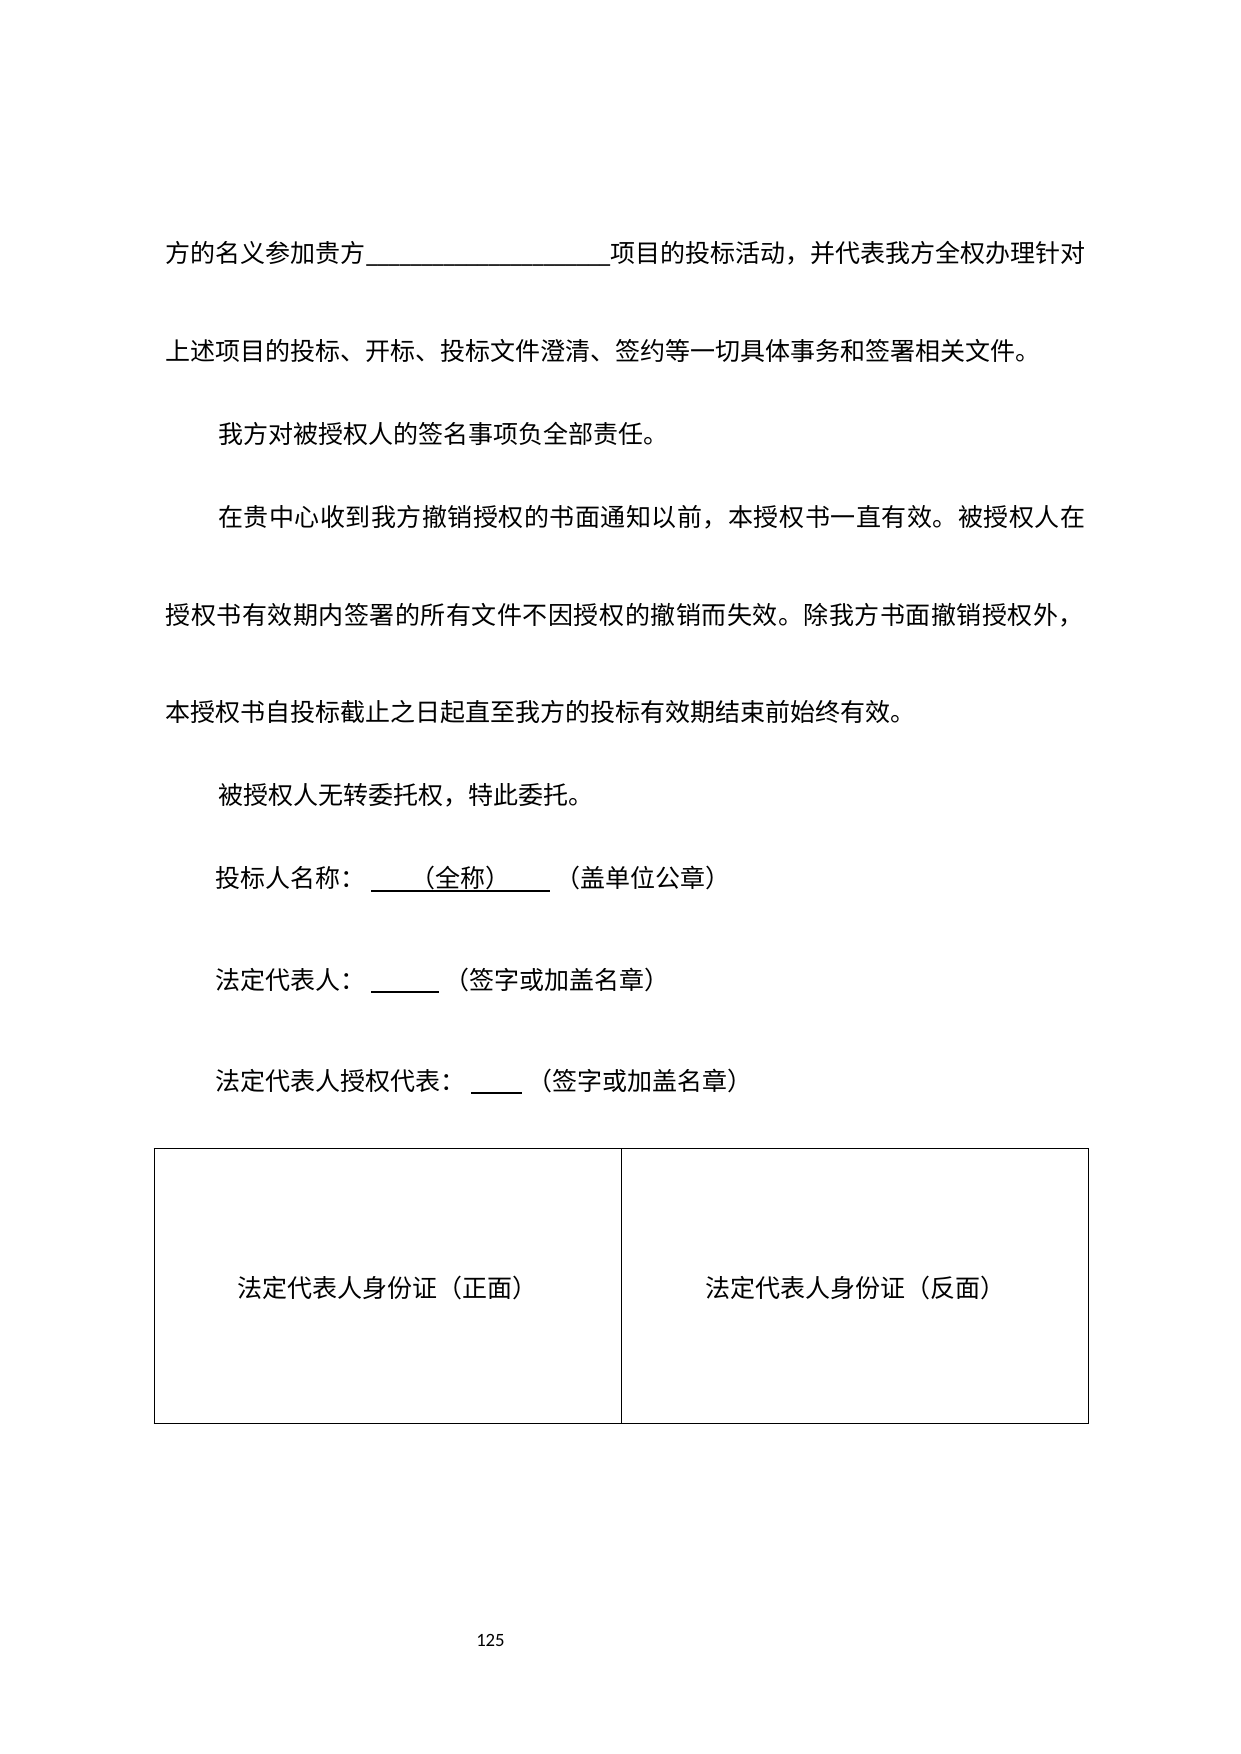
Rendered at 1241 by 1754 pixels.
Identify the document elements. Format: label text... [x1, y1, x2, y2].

text 被授权人无转委托权，特此委托。 [165, 761, 1087, 826]
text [165, 219, 1087, 382]
text 在贵中心收到我方撤销授权的书面通知以前，本授权书一直有效。被授权人在授权书有效期内签署的所有文件不因授权的撤销而失效。除我方书面撤销授权外，本授权书自投标截止之日起直至我方的投标有效期结束前始终有效。 [165, 483, 1087, 743]
text 投标人名称： （全称） （盖单位公章） [165, 844, 1087, 909]
text 我方对被授权人的签名事项负全部责任。 [165, 400, 1087, 465]
text 法定代表人授权代表： （签字或加盖名章） [165, 1047, 1087, 1112]
table_header 法定代表人身份证（反面） [622, 1149, 1088, 1423]
text 法定代表人： （签字或加盖名章） [165, 946, 1087, 1011]
table_header 法定代表人身份证（正面） [155, 1149, 621, 1423]
